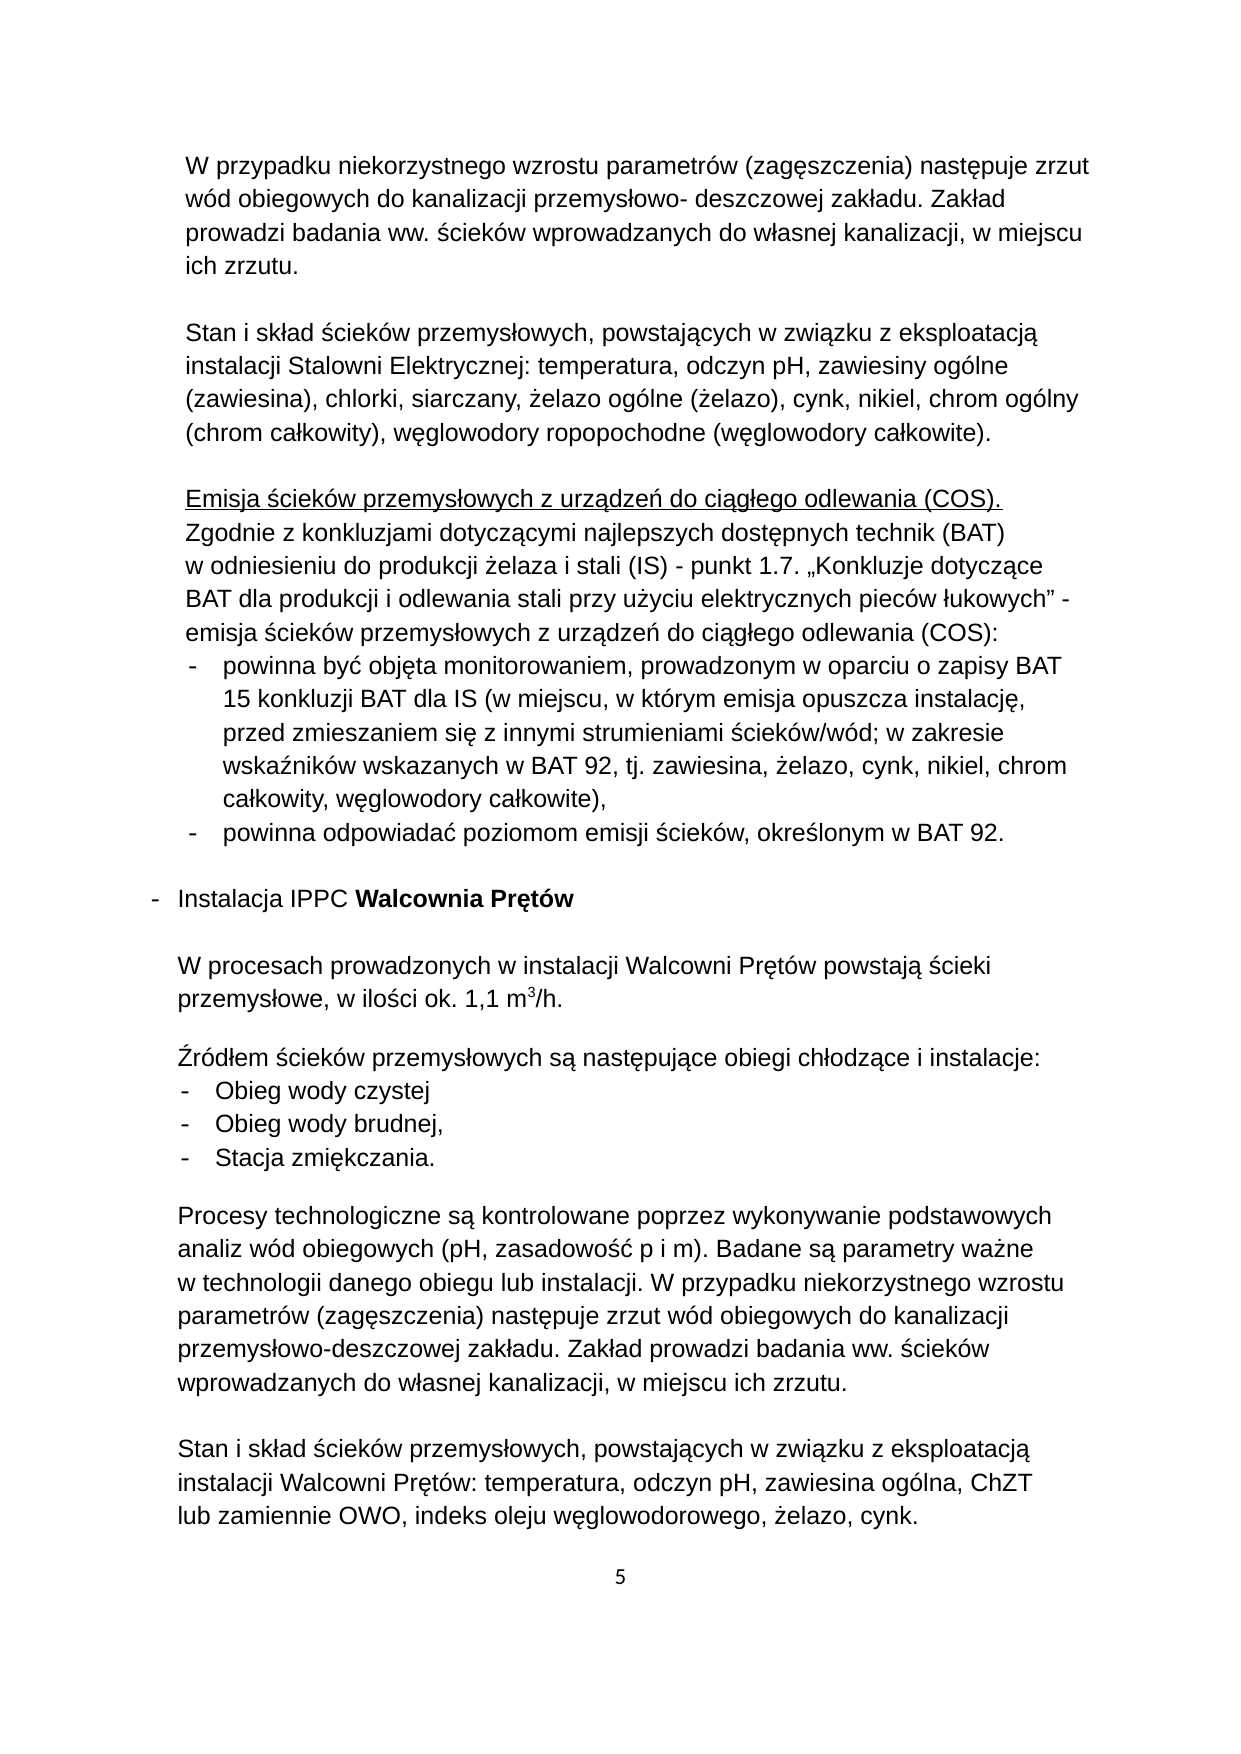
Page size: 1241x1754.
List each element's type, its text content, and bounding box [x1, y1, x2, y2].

list powinna być objęta monitorowaniem, prowadzonym w oparciu o zapisy BAT 15 konkluzji BAT dla IS (w miejscu, w którym emisja opuszcza instalację, przed zmieszaniem się z innymi strumieniami ścieków/wód; w zakresie wskaźników wskazanych w BAT 92, tj. zawiesina, żelazo, cynk, nikiel, chrom całkowity, węglowodory całkowite), [185, 648, 1092, 814]
text Zgodnie z konkluzjami dotyczącymi najlepszych dostępnych technik (BAT) w odniesieniu do produkcji żelaza i stali (IS) - punkt 1.7. „Konkluzje dotyczące BAT dla produkcji i odlewania stali przy użyciu elektrycznych pieców łukowych” - emisja ścieków przemysłowych z urządzeń do ciągłego odlewania (COS): [185, 514, 1092, 648]
text Stan i skład ścieków przemysłowych, powstających w związku z eksploatacją instalacji Walcowni Prętów: temperatura, odczyn pH, zawiesina ogólna, ChZT lub zamiennie OWO, indeks oleju węglowodorowego, żelazo, cynk. [177, 1431, 1092, 1531]
list Instalacja IPPC Walcownia Prętów [148, 881, 1092, 914]
list Obieg wody czystej [177, 1073, 1092, 1106]
text Źródłem ścieków przemysłowych są następujące obiegi chłodzące i instalacje: [177, 1039, 1092, 1073]
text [185, 148, 1092, 281]
list Obieg wody brudnej, [177, 1106, 1092, 1139]
list Stacja zmiękczania. [177, 1139, 1092, 1173]
text Emisja ścieków przemysłowych z urządzeń do ciągłego odlewania (COS). [185, 481, 1092, 514]
text Stan i skład ścieków przemysłowych, powstających w związku z eksploatacją instalacji Stalowni Elektrycznej: temperatura, odczyn pH, zawiesiny ogólne (zawiesina), chlorki, siarczany, żelazo ogólne (żelazo), cynk, nikiel, chrom ogólny (chrom całkowity), węglowodory ropopochodne (węglowodory całkowite). [185, 314, 1092, 448]
text W procesach prowadzonych w instalacji Walcowni Prętów powstają ścieki przemysłowe, w ilości ok. 1,1 m3/h. [177, 948, 1092, 1014]
list powinna odpowiadać poziomom emisji ścieków, określonym w BAT 92. [185, 814, 1092, 848]
text Procesy technologiczne są kontrolowane poprzez wykonywanie podstawowych analiz wód obiegowych (pH, zasadowość p i m). Badane są parametry ważne w technologii danego obiegu lub instalacji. W przypadku niekorzystnego wzrostu parametrów (zagęszczenia) następuje zrzut wód obiegowych do kanalizacji przemysłowo-deszczowej zakładu. Zakład prowadzi badania ww. ścieków wprowadzanych do własnej kanalizacji, w miejscu ich zrzutu. [177, 1198, 1092, 1398]
